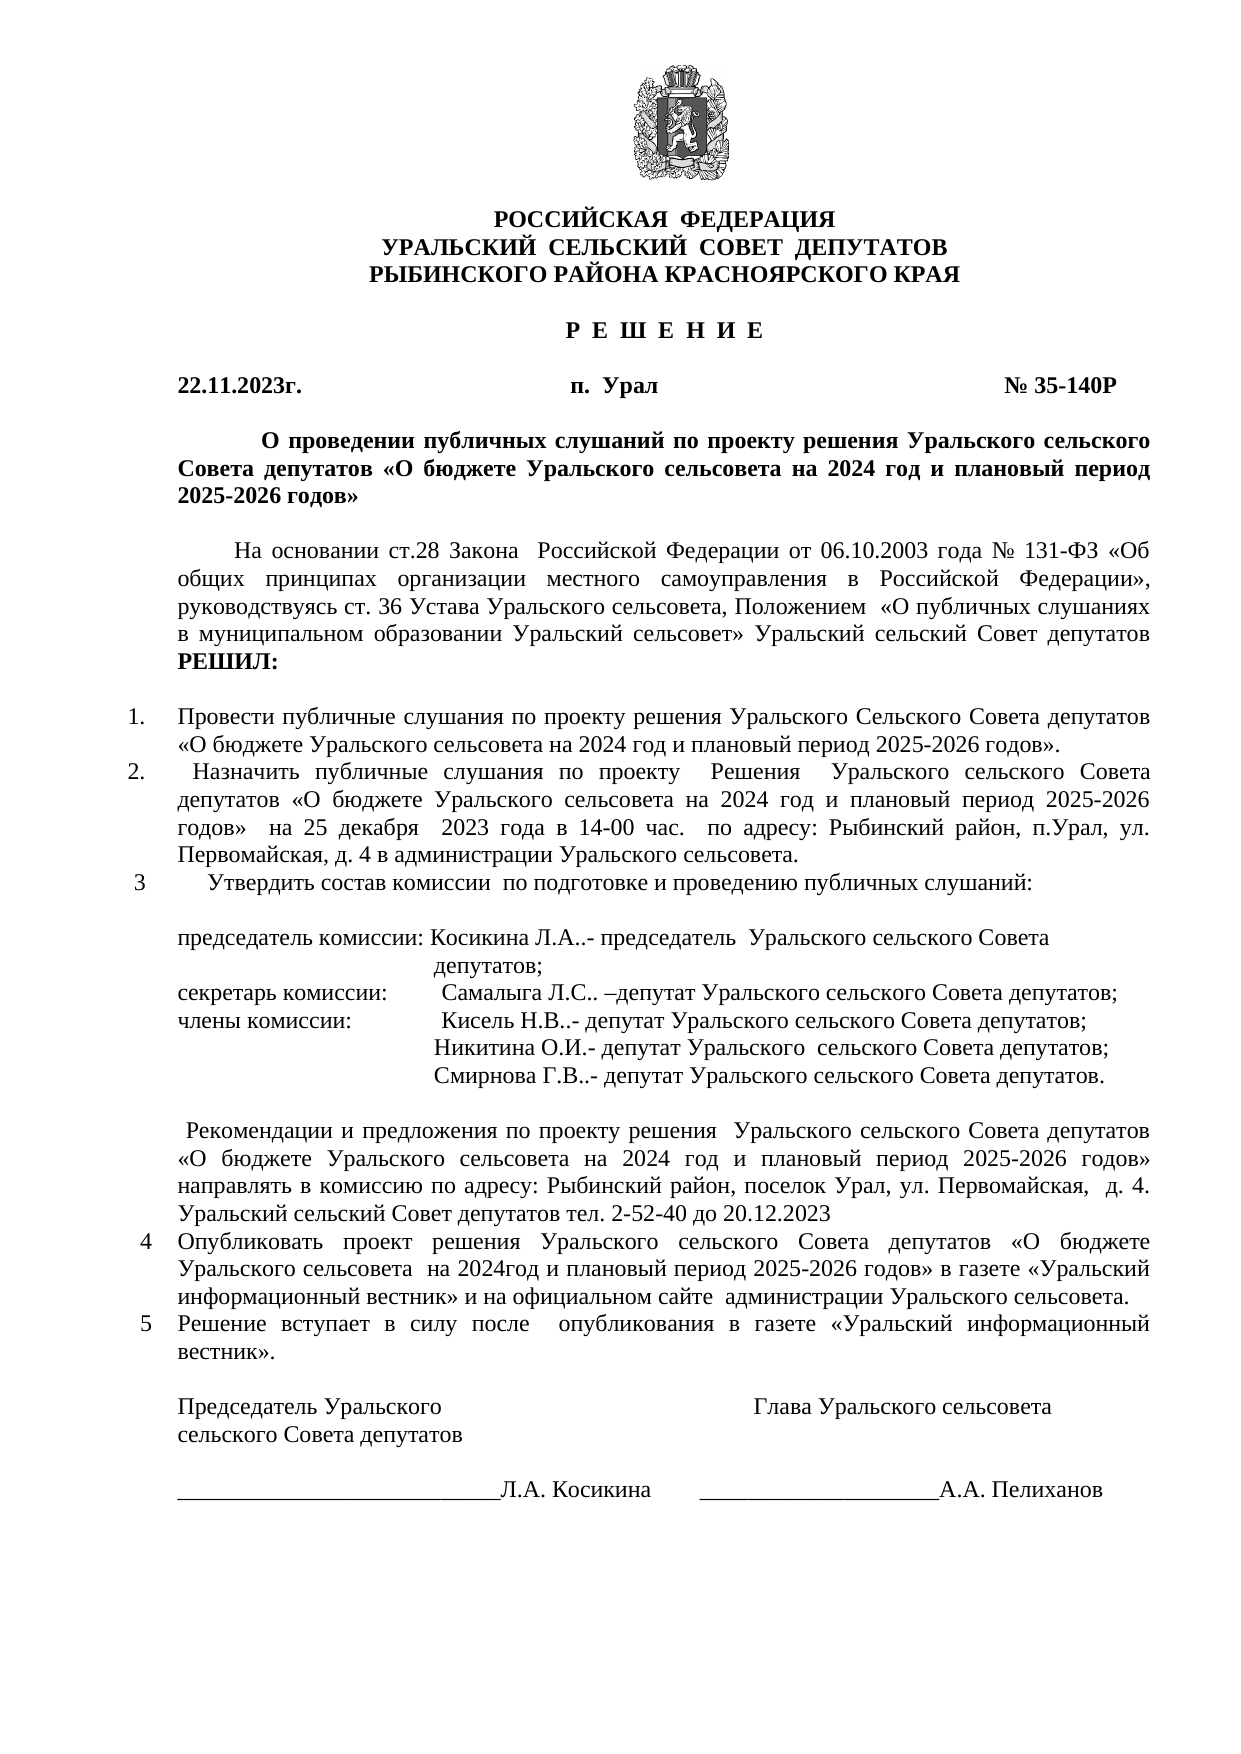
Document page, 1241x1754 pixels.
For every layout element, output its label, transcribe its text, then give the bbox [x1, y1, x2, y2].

list Утвердить состав комиссии по подготовке и проведению публичных слушаний: [134, 868, 1152, 895]
text На основании ст.28 Закона Российской Федерации от 06.10.2003 года № 131-ФЗ «Об общих принципах организации местного самоуправления в Российской Федерации», руководствуясь ст. 36 Устава Уральского сельсовета, Положением «О публичных слушаниях в муниципальном образовании Уральский сельсовет» Уральский сельский Совет депутатов РЕШИЛ: [177, 537, 1152, 674]
text УРАЛЬСКИЙ СЕЛЬСКИЙ СОВЕТ ДЕПУТАТОВ [177, 233, 1152, 261]
text О проведении публичных слушаний по проекту решения Уральского сельского Совета депутатов «О бюджете Уральского сельсовета на 2024 год и плановый период 2025-2026 годов» [177, 426, 1152, 509]
text члены комиссии: Кисель Н.В..- депутат Уральского сельского Совета депутатов; [177, 1006, 1152, 1033]
table_header Глава Уральского сельсовета ____________________А.А. Пелиханов [665, 1392, 1163, 1503]
text депутатов; [177, 951, 1152, 978]
picture [633, 65, 730, 182]
table_header Председатель Уральского сельского Совета депутатов ___________________________Л.А. Косикина [166, 1392, 664, 1503]
text Никитина О.И.- депутат Уральского сельского Совета депутатов; [177, 1033, 1152, 1061]
list Опубликовать проект решения Уральского сельского Совета депутатов «О бюджете Уральского сельсовета на 2024год и плановый период 2025-2026 годов» в газете «Уральский информационный вестник» и на официальном сайте администрации Уральского сельсовета. [140, 1227, 1152, 1309]
text Рекомендации и предложения по проекту решения Уральского сельского Совета депутатов «О бюджете Уральского сельсовета на 2024 год и плановый период 2025-2026 годов» направлять в комиссию по адресу: Рыбинский район, поселок Урал, ул. Первомайская, д. 4. Уральский сельский Совет депутатов тел. 2-52-40 до 20.12.2023 [177, 1116, 1152, 1227]
list Решение вступает в силу после опубликования в газете «Уральский информационный вестник». [140, 1309, 1152, 1365]
text РЫБИНСКОГО РАЙОНА КРАСНОЯРСКОГО КРАЯ [177, 261, 1152, 288]
text Р Е Ш Е Н И Е [177, 316, 1152, 343]
text 22.11.2023г. п. Урал № 35-140Р [177, 371, 1152, 398]
text председатель комиссии: Косикина Л.А..- председатель Уральского сельского Совета [177, 923, 1152, 951]
text секретарь комиссии: Самалыга Л.С.. –депутат Уральского сельского Совета депутатов; [177, 978, 1152, 1006]
text Смирнова Г.В..- депутат Уральского сельского Совета депутатов. [177, 1061, 1152, 1089]
list Провести публичные слушания по проекту решения Уральского Сельского Совета депутатов «О бюджете Уральского сельсовета на 2024 год и плановый период 2025-2026 годов». [127, 702, 1152, 757]
list Назначить публичные слушания по проекту Решения Уральского сельского Совета депутатов «О бюджете Уральского сельсовета на 2024 год и плановый период 2025-2026 годов» на 25 декабря 2023 года в 14-00 час. по адресу: Рыбинский район, п.Урал, ул. Первомайская, д. 4 в администрации Уральского сельсовета. [127, 757, 1152, 868]
text РОССИЙСКАЯ ФЕДЕРАЦИЯ [177, 205, 1152, 233]
